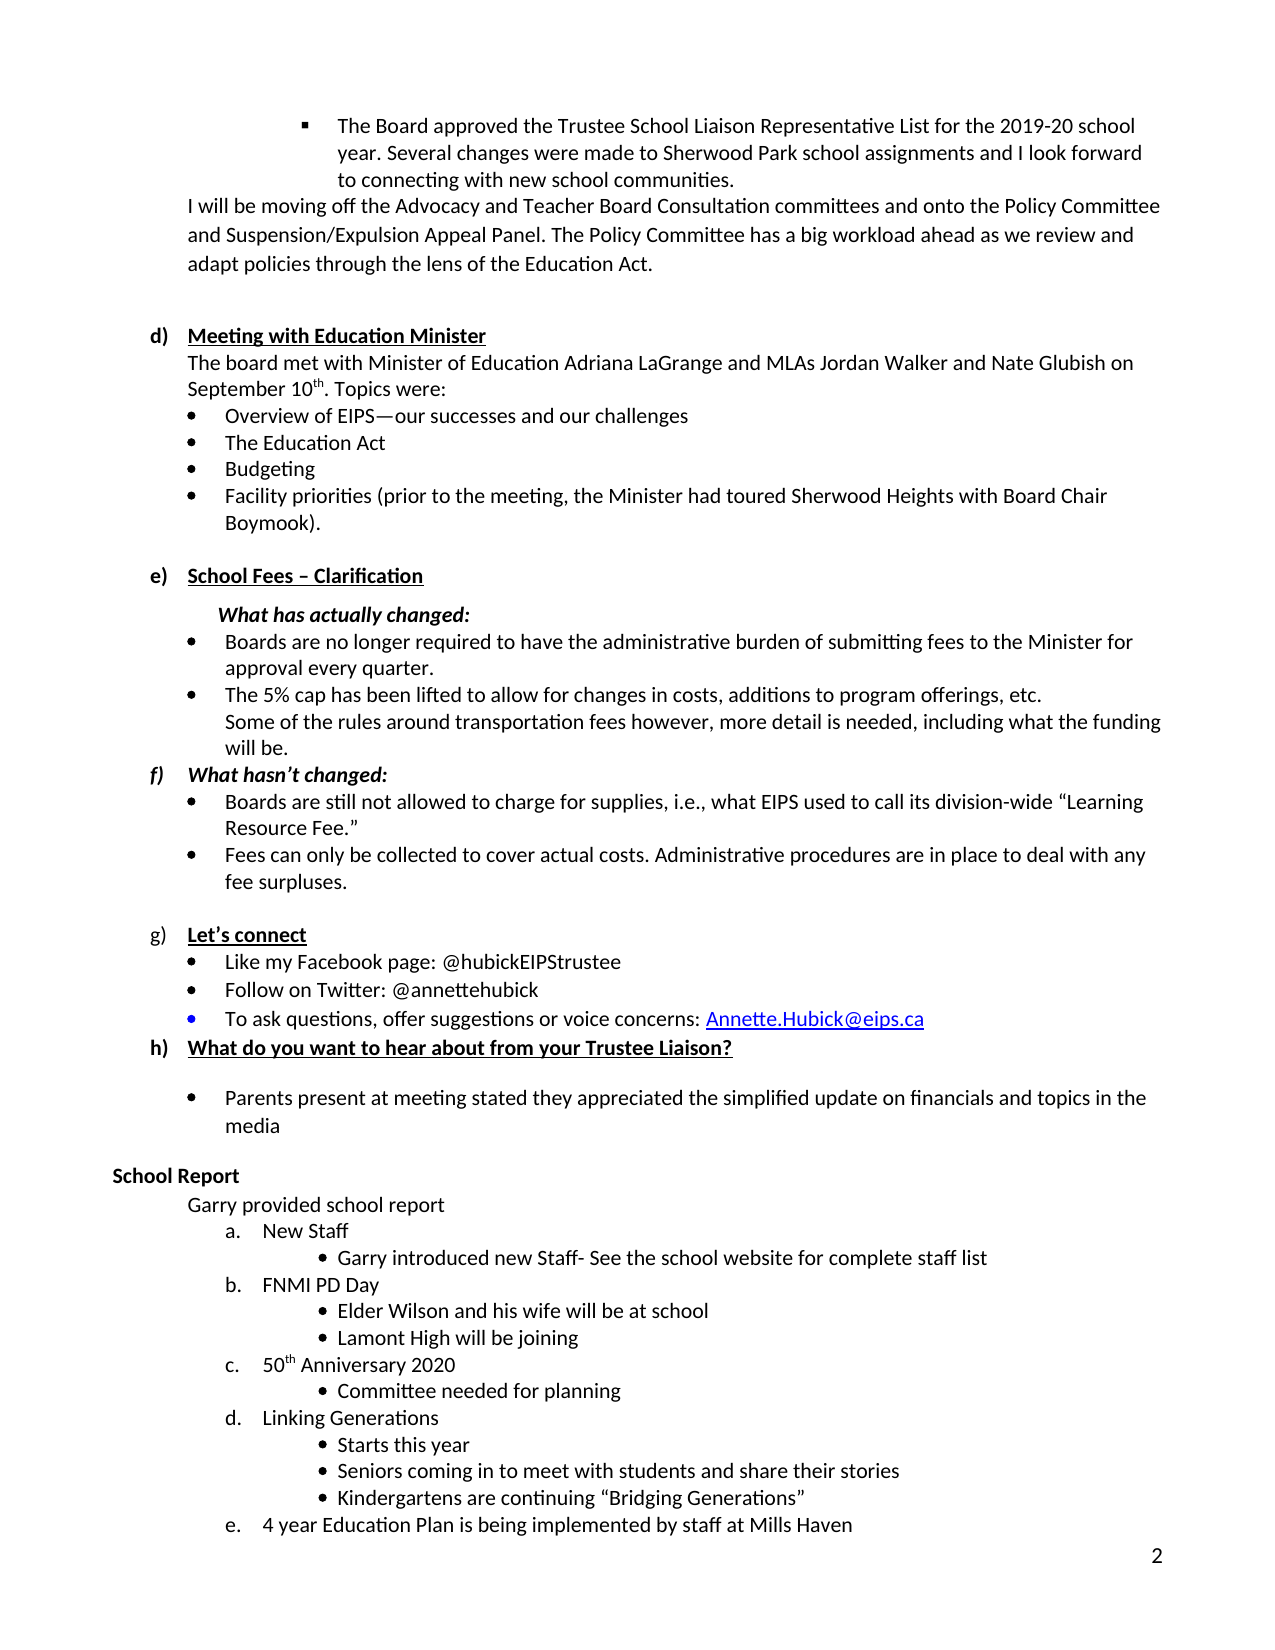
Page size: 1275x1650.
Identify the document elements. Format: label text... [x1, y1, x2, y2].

list Budgeting [187, 455, 1162, 482]
list 50th Anniversary 2020 [225, 1351, 1162, 1377]
list New Staff [225, 1217, 1162, 1244]
list Starts this year [319, 1431, 1162, 1457]
list Follow on Twitter: @annettehubick [187, 977, 1162, 1003]
list To ask questions, offer suggestions or voice concerns: Annette.Hubick@eips.ca [187, 1005, 1162, 1032]
list FNMI PD Day [225, 1271, 1162, 1297]
subtitle Parents present at meeting stated they appreciated the simplified update on financials and topics in the media [187, 1084, 1162, 1139]
list Some of the rules around transportation fees however, more detail is needed, including what the funding will be. [225, 708, 1162, 761]
list Seniors coming in to meet with students and share their stories [319, 1457, 1162, 1484]
list Elder Wilson and his wife will be at school [319, 1297, 1162, 1324]
list Overview of EIPS—our successes and our challenges [187, 402, 1162, 429]
list The Board approved the Trustee School Liaison Representative List for the 2019-20 school year. Several changes were made to Sherwood Park school assignments and I look forward to connecting with new school communities. [300, 112, 1162, 192]
list 4 year Education Plan is being implemented by staff at Mills Haven [225, 1511, 1162, 1537]
list Kindergartens are continuing “Bridging Generations” [319, 1484, 1162, 1511]
list Linking Generations [225, 1404, 1162, 1431]
text The board met with Minister of Education Adriana LaGrange and MLAs Jordan Walker and Nate Glubish on September 10th. Topics were: [187, 349, 1162, 402]
list The Education Act [187, 429, 1162, 455]
list Like my Facebook page: @hubickEIPStrustee [187, 948, 1162, 974]
subtitle School Report [112, 1162, 1162, 1189]
list I will be moving off the Advocacy and Teacher Board Consultation committees and onto the Policy Committee and Suspension/Expulsion Appeal Panel. The Policy Committee has a big workload ahead as we review and adapt policies through the lens of the Education Act. [187, 192, 1162, 277]
list Boards are no longer required to have the administrative burden of submitting fees to the Minister for approval every quarter. [187, 628, 1162, 681]
list Garry introduced new Staff- See the school website for complete staff list [319, 1244, 1162, 1271]
list Facility priorities (prior to the meeting, the Minister had toured Sherwood Heights with Board Chair Boymook). [187, 482, 1162, 535]
list Lamont High will be joining [319, 1324, 1162, 1351]
list Boards are still not allowed to charge for supplies, i.e., what EIPS used to call its division-wide “Learning Resource Fee.” [187, 788, 1162, 841]
list School Fees – Clarification [150, 562, 1162, 589]
text What has actually changed: [142, 601, 1162, 628]
list Fees can only be collected to cover actual costs. Administrative procedures are in place to deal with any fee surpluses. [187, 841, 1162, 894]
list Let’s connect [150, 921, 1162, 948]
list Garry provided school report [187, 1191, 1162, 1217]
list Meeting with Education Minister [150, 322, 1162, 349]
list Committee needed for planning [319, 1377, 1162, 1404]
list What hasn’t changed: [150, 761, 1162, 788]
list What do you want to hear about from your Trustee Liaison? [150, 1034, 1162, 1061]
list The 5% cap has been lifted to allow for changes in costs, additions to program offerings, etc. [187, 681, 1162, 708]
